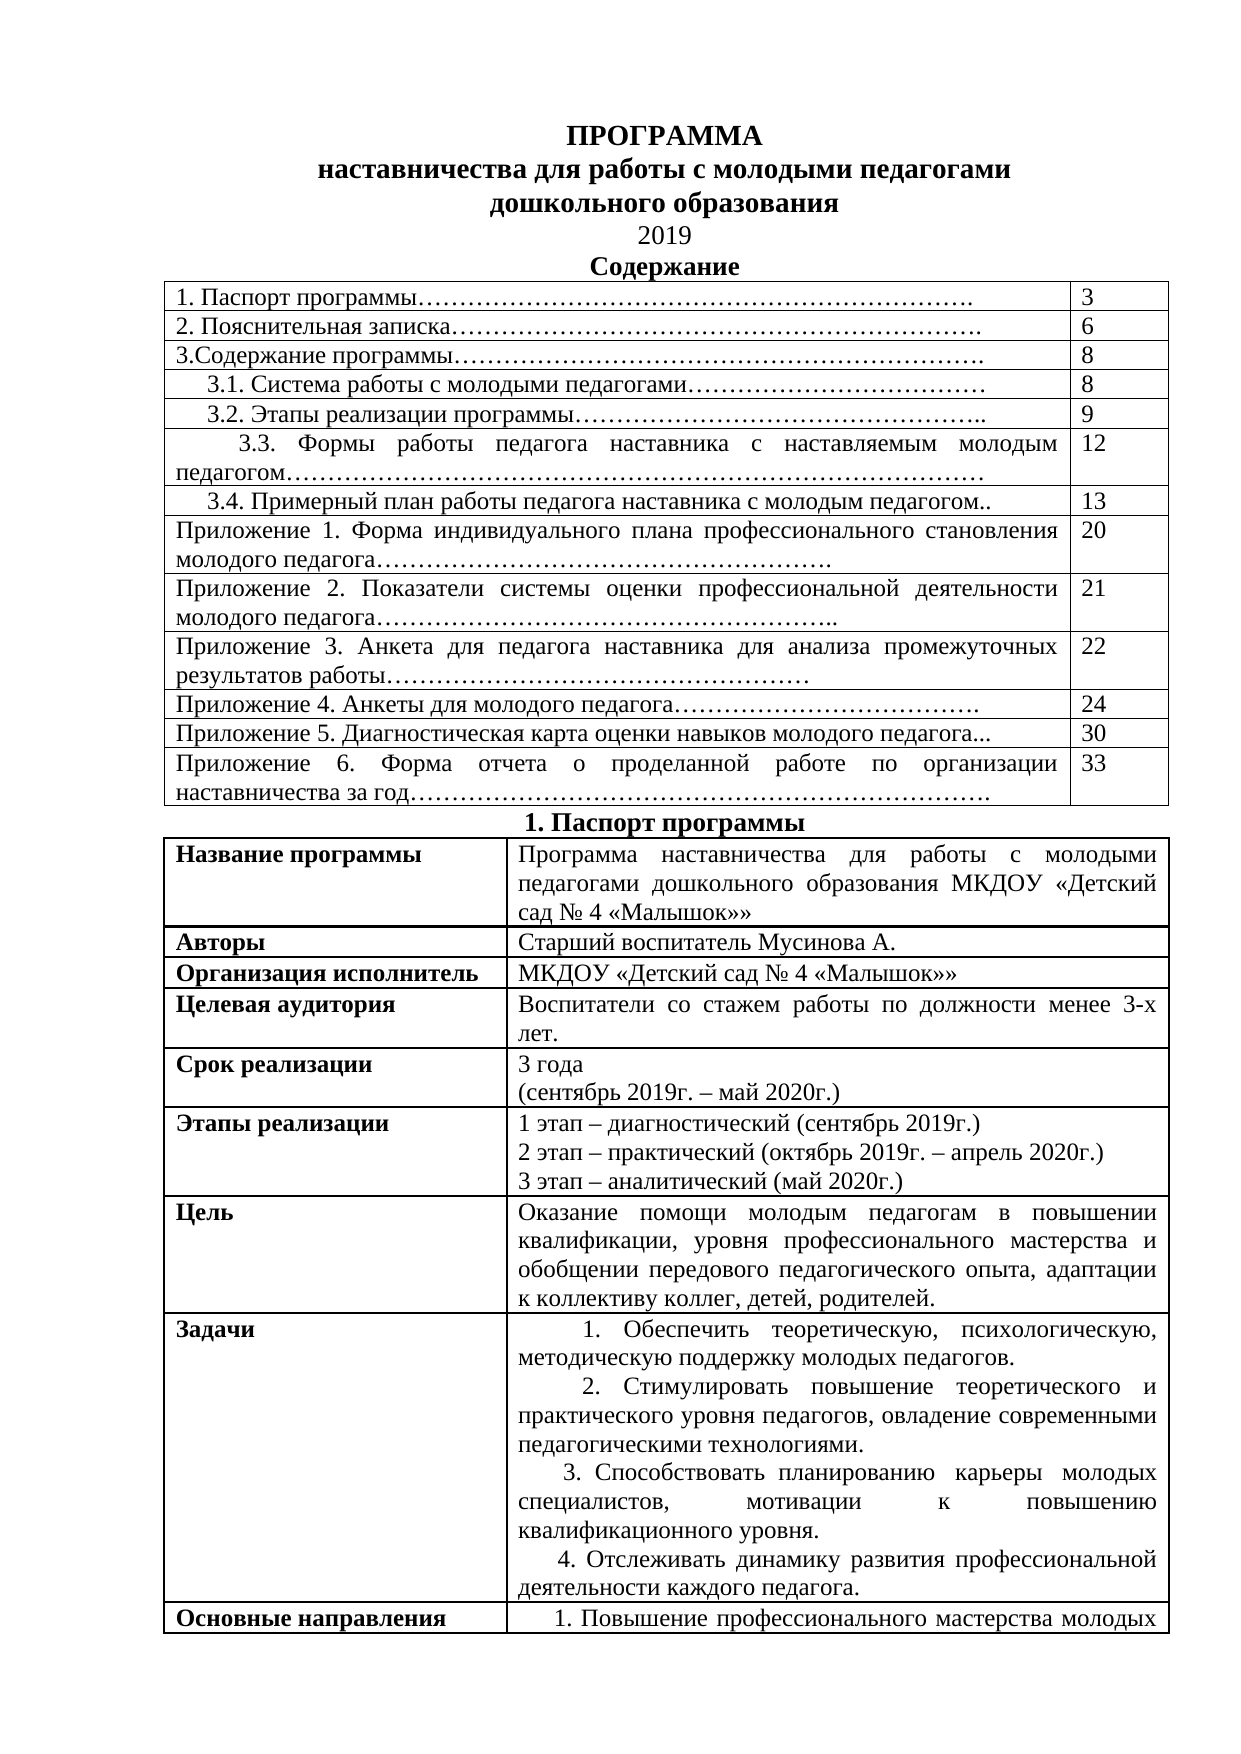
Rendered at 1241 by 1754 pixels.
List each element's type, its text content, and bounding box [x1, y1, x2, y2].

table_cell 3.Содержание программы………………………………………………………. [165, 341, 1070, 369]
table_cell Приложение 2. Показатели системы оценки профессиональной деятельности молодого педагога……………………………………………….. [165, 574, 1070, 631]
text 1. Паспорт программы [177, 806, 1152, 837]
table_cell Воспитатели со стажем работы по должности менее 3-х лет. [508, 989, 1168, 1047]
table_cell 2. Пояснительная записка………………………………………………………. [165, 311, 1070, 339]
table_cell 24 [1071, 690, 1168, 718]
text Содержание [177, 250, 1152, 281]
text 2019 [177, 219, 1152, 250]
table_cell 3.1. Система работы с молодыми педагогами……………………………… [165, 370, 1070, 398]
table_cell 22 [1071, 632, 1168, 689]
table_cell Приложение 1. Форма индивидуального плана профессионального становления молодого педагога………………………………………………. [165, 516, 1070, 573]
table_cell 6 [1071, 311, 1168, 339]
table_cell 3.3. Формы работы педагога наставника с наставляемым молодым педагогом………………………………………………………………………… [165, 429, 1070, 485]
table_header 1. Паспорт программы…………………………………………………………. [165, 282, 1070, 310]
table_cell Приложение 5. Диагностическая карта оценки навыков молодого педагога... [165, 719, 1070, 747]
table_cell Организация исполнитель [165, 958, 506, 987]
text дошкольного образования [177, 185, 1152, 219]
table_cell Приложение 4. Анкеты для молодого педагога………………………………. [165, 690, 1070, 718]
table_cell 21 [1071, 574, 1168, 631]
table_cell Приложение 6. Форма отчета о проделанной работе по организации наставничества за год……………………………………………………………. [165, 748, 1070, 805]
table_header Программа наставничества для работы с молодыми педагогами дошкольного образования МКДОУ «Детский сад № 4 «Малышок»» [508, 839, 1168, 925]
table_cell Срок реализации [165, 1049, 506, 1106]
table_cell 33 [1071, 748, 1168, 805]
table_cell Оказание помощи молодым педагогам в повышении квалификации, уровня профессионального мастерства и обобщении передового педагогического опыта, адаптации к коллективу коллег, детей, родителей. [508, 1197, 1168, 1312]
table_cell 8 [1071, 341, 1168, 369]
table_cell Этапы реализации [165, 1108, 506, 1194]
table_cell 3.4. Примерный план работы педагога наставника с молодым педагогом.. [165, 486, 1070, 515]
text ПРОГРАММА [177, 118, 1152, 152]
table_cell Приложение 3. Анкета для педагога наставника для анализа промежуточных результатов работы…………………………………………… [165, 632, 1070, 689]
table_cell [165, 1603, 506, 1632]
table_cell МКДОУ «Детский сад № 4 «Малышок»» [508, 958, 1168, 987]
table_cell 3 года (сентябрь 2019г. – май 2020г.) [508, 1049, 1168, 1106]
table_cell 12 [1071, 429, 1168, 485]
text наставничества для работы с молодыми педагогами [177, 152, 1152, 185]
table_cell 13 [1071, 486, 1168, 515]
table_cell 30 [1071, 719, 1168, 747]
table_cell 3.2. Этапы реализации программы………………………………………….. [165, 399, 1070, 427]
table_header Название программы [165, 839, 506, 925]
table_cell 1. Обеспечить теоретическую, психологическую, методическую поддержку молодых педагогов. 2. Стимулировать повышение теоретического и практического уровня педагогов, овладение современными педагогическими технологиями. 3. Способствовать планированию карьеры молодых специалистов, мотивации к повышению квалификационного уровня. 4. Отслеживать динамику развития профессиональной деятельности каждого педагога. [508, 1314, 1168, 1601]
table_cell Задачи [165, 1314, 506, 1601]
table_cell Авторы [165, 928, 506, 956]
table_cell Старший воспитатель Мусинова А. [508, 928, 1168, 956]
table_cell 8 [1071, 370, 1168, 398]
table_header 3 [1071, 282, 1168, 310]
table_cell 1 этап – диагностический (сентябрь 2019г.) 2 этап – практический (октябрь 2019г. – апрель 2020г.) 3 этап – аналитический (май 2020г.) [508, 1108, 1168, 1194]
table_cell 9 [1071, 399, 1168, 427]
table_cell Целевая аудитория [165, 989, 506, 1047]
table_cell 20 [1071, 516, 1168, 573]
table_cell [508, 1603, 1168, 1632]
table_cell Цель [165, 1197, 506, 1312]
